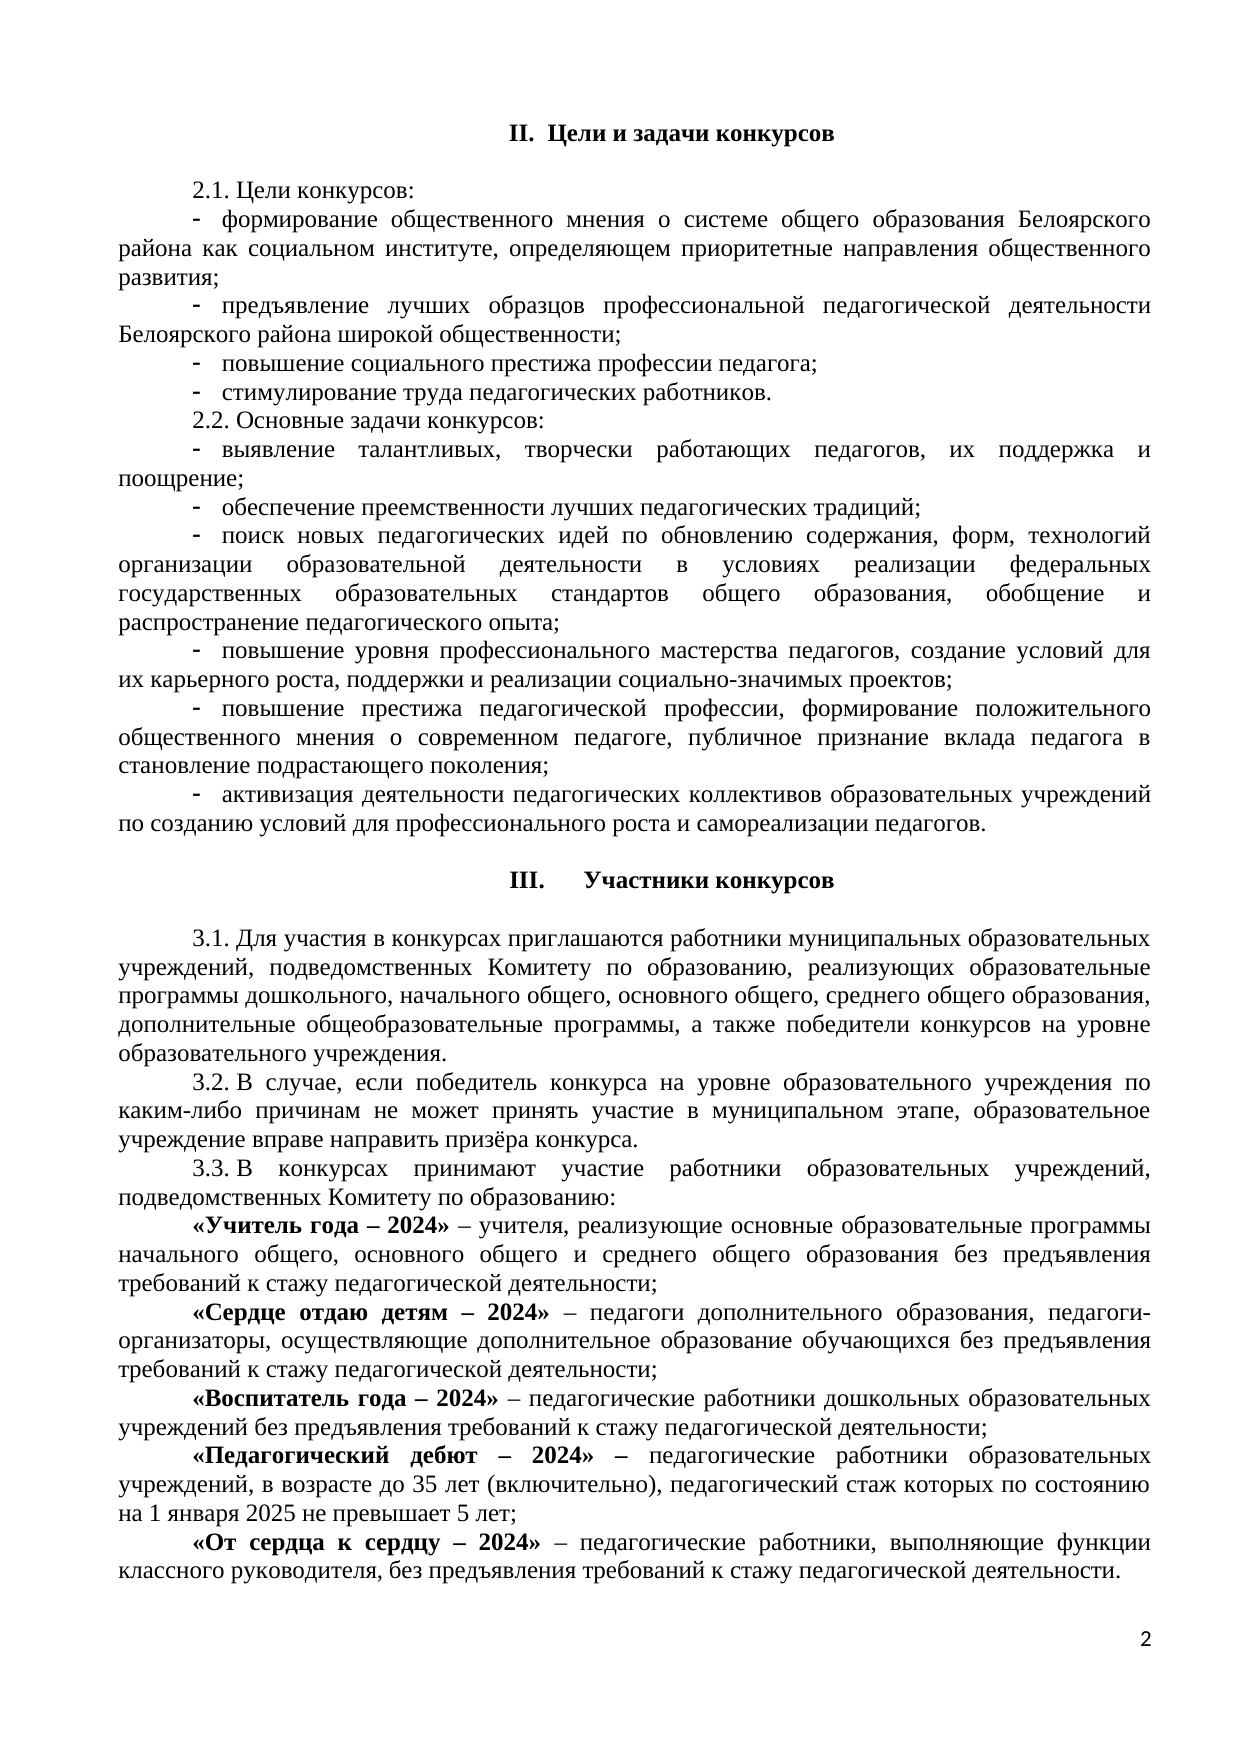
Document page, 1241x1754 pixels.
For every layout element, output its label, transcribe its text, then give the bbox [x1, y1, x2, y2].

text «Педагогический дебют – 2024» – педагогические работники образовательных учреждений, в возрасте до 35 лет (включительно), педагогический стаж которых по состоянию на 1 января 2025 не превышает 5 лет; [118, 1441, 1152, 1527]
list обеспечение преемственности лучших педагогических традиций; [118, 492, 1152, 521]
list стимулирование труда педагогических работников. [118, 377, 1152, 406]
list Участники конкурсов [118, 866, 1152, 894]
list выявление талантливых, творчески работающих педагогов, их поддержка и поощрение; [118, 434, 1152, 492]
list активизация деятельности педагогических коллективов образовательных учреждений по созданию условий для профессионального роста и самореализации педагогов. [118, 779, 1152, 837]
text «Учитель года – 2024» – учителя, реализующие основные образовательные программы начального общего, основного общего и среднего общего образования без предъявления требований к стажу педагогической деятельности; [118, 1211, 1152, 1297]
list поиск новых педагогических идей по обновлению содержания, форм, технологий организации образовательной деятельности в условиях реализации федеральных государственных образовательных стандартов общего образования, обобщение и распространение педагогического опыта; [118, 521, 1152, 636]
text 2.1. Цели конкурсов: [118, 176, 1152, 204]
list повышение социального престижа профессии педагога; [118, 348, 1152, 377]
list Цели и задачи конкурсов [118, 118, 1152, 147]
list предъявление лучших образцов профессиональной педагогической деятельности Белоярского района широкой общественности; [118, 291, 1152, 348]
list В конкурсах принимают участие работники образовательных учреждений, подведомственных Комитету по образованию: [118, 1153, 1152, 1211]
list повышение уровня профессионального мастерства педагогов, создание условий для их карьерного роста, поддержки и реализации социально-значимых проектов; [118, 636, 1152, 693]
text «Сердце отдаю детям – 2024» – педагоги дополнительного образования, педагоги-организаторы, осуществляющие дополнительное образование обучающихся без предъявления требований к стажу педагогической деятельности; [118, 1297, 1152, 1383]
text 3.1. Для участия в конкурсах приглашаются работники муниципальных образовательных учреждений, подведомственных Комитету по образованию, реализующих образовательные программы дошкольного, начального общего, основного общего, среднего общего образования, дополнительные общеобразовательные программы, а также победители конкурсов на уровне образовательного учреждения. [118, 923, 1152, 1067]
text «От сердца к сердцу – 2024» – педагогические работники, выполняющие функции классного руководителя, без предъявления требований к стажу педагогической деятельности. [118, 1527, 1152, 1584]
text 2.2. Основные задачи конкурсов: [118, 406, 1152, 434]
list повышение престижа педагогической профессии, формирование положительного общественного мнения о современном педагоге, публичное признание вклада педагога в становление подрастающего поколения; [118, 693, 1152, 779]
list формирование общественного мнения о системе общего образования Белоярского района как социальном институте, определяющем приоритетные направления общественного развития; [118, 204, 1152, 291]
text «Воспитатель года – 2024» – педагогические работники дошкольных образовательных учреждений без предъявления требований к стажу педагогической деятельности; [118, 1383, 1152, 1441]
list В случае, если победитель конкурса на уровне образовательного учреждения по каким-либо причинам не может принять участие в муниципальном этапе, образовательное учреждение вправе направить призёра конкурса. [118, 1067, 1152, 1153]
